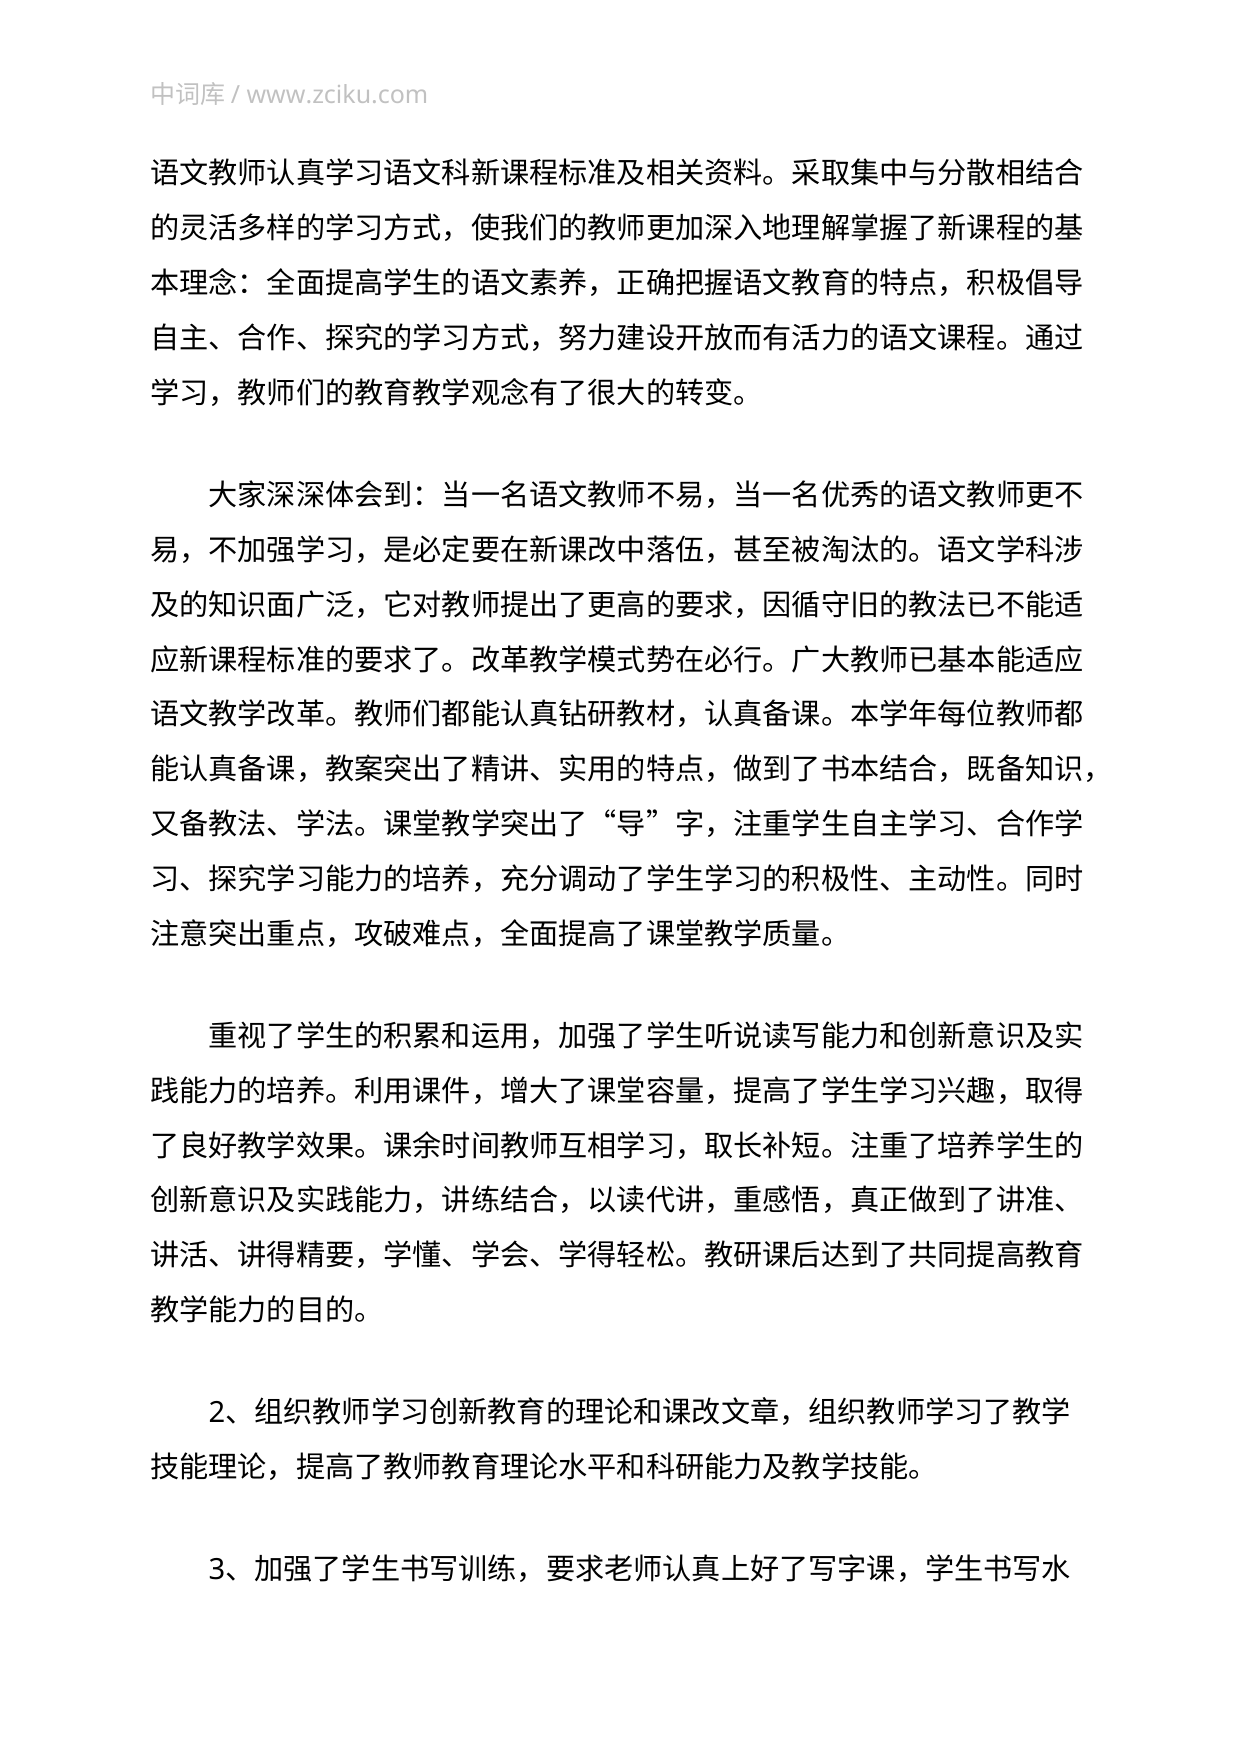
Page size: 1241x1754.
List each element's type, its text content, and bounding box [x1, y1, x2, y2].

text 重视了学生的积累和运用，加强了学生听说读写能力和创新意识及实践能力的培养。利用课件，增大了课堂容量，提高了学生学习兴趣，取得了良好教学效果。课余时间教师互相学习，取长补短。注重了培养学生的创新意识及实践能力，讲练结合，以读代讲，重感悟，真正做到了讲准、讲活、讲得精要，学懂、学会、学得轻松。教研课后达到了共同提高教育教学能力的目的。 [150, 1012, 1090, 1329]
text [150, 1545, 1090, 1588]
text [150, 150, 1090, 412]
text 2、组织教师学习创新教育的理论和课改文章，组织教师学习了教学技能理论，提高了教师教育理论水平和科研能力及教学技能。 [150, 1388, 1090, 1486]
text 大家深深体会到：当一名语文教师不易，当一名优秀的语文教师更不易，不加强学习，是必定要在新课改中落伍，甚至被淘汰的。语文学科涉及的知识面广泛，它对教师提出了更高的要求，因循守旧的教法已不能适应新课程标准的要求了。改革教学模式势在必行。广大教师已基本能适应语文教学改革。教师们都能认真钻研教材，认真备课。本学年每位教师都能认真备课，教案突出了精讲、实用的特点，做到了书本结合，既备知识，又备教法、学法。课堂教学突出了“导”字，注重学生自主学习、合作学习、探究学习能力的培养，充分调动了学生学习的积极性、主动性。同时注意突出重点，攻破难点，全面提高了课堂教学质量。 [150, 471, 1090, 953]
